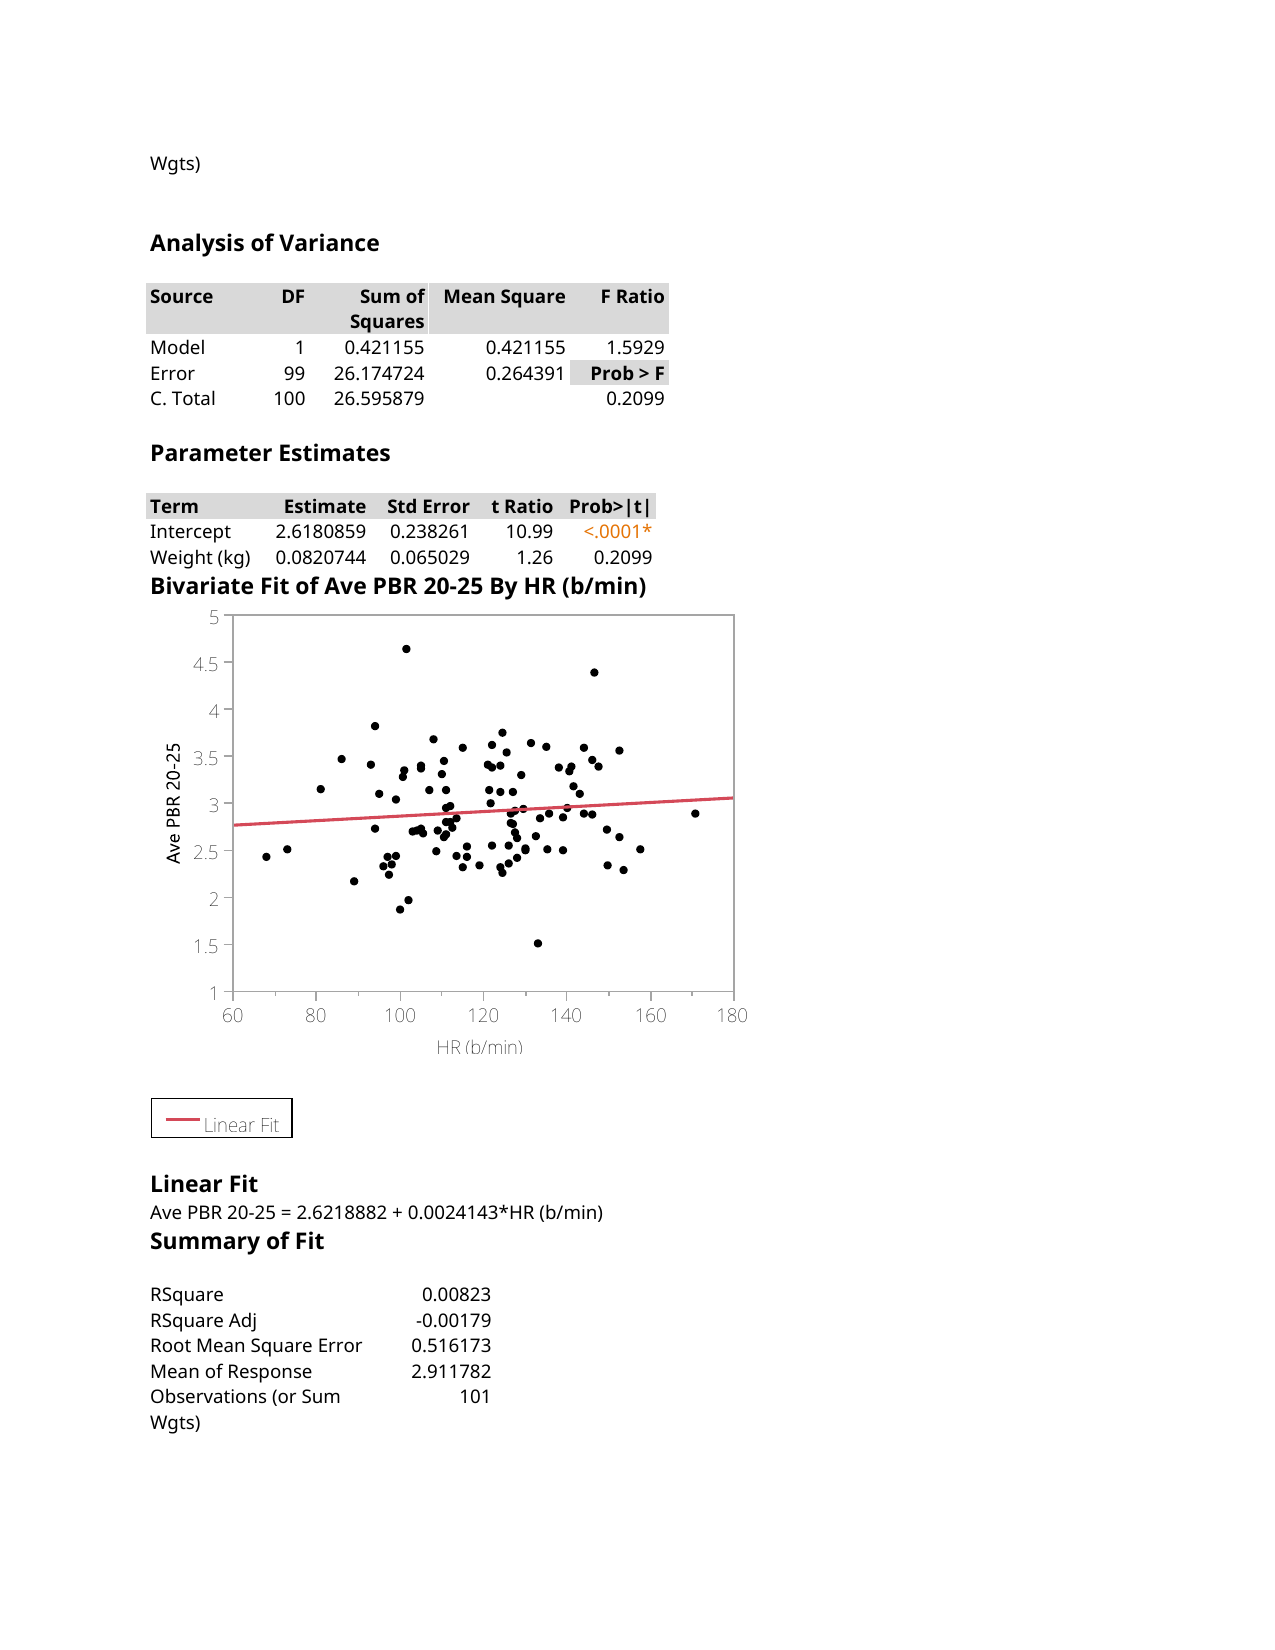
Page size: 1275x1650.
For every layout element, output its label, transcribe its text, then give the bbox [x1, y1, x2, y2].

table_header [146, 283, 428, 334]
text Ave PBR 20-25 = 2.6218882 + 0.0024143*HR (b/min) [150, 1199, 1125, 1225]
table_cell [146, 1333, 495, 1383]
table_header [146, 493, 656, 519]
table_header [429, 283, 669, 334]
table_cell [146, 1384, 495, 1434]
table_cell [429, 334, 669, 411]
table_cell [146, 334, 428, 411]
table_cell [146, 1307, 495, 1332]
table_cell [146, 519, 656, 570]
text Analysis of Variance [150, 227, 1125, 258]
text Bivariate Fit of Ave PBR 20-25 By HR (b/min) [150, 570, 1125, 601]
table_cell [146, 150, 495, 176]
text Parameter Estimates [150, 436, 1125, 468]
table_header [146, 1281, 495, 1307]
text Linear Fit [150, 1168, 1125, 1199]
text Summary of Fit [150, 1225, 1125, 1256]
